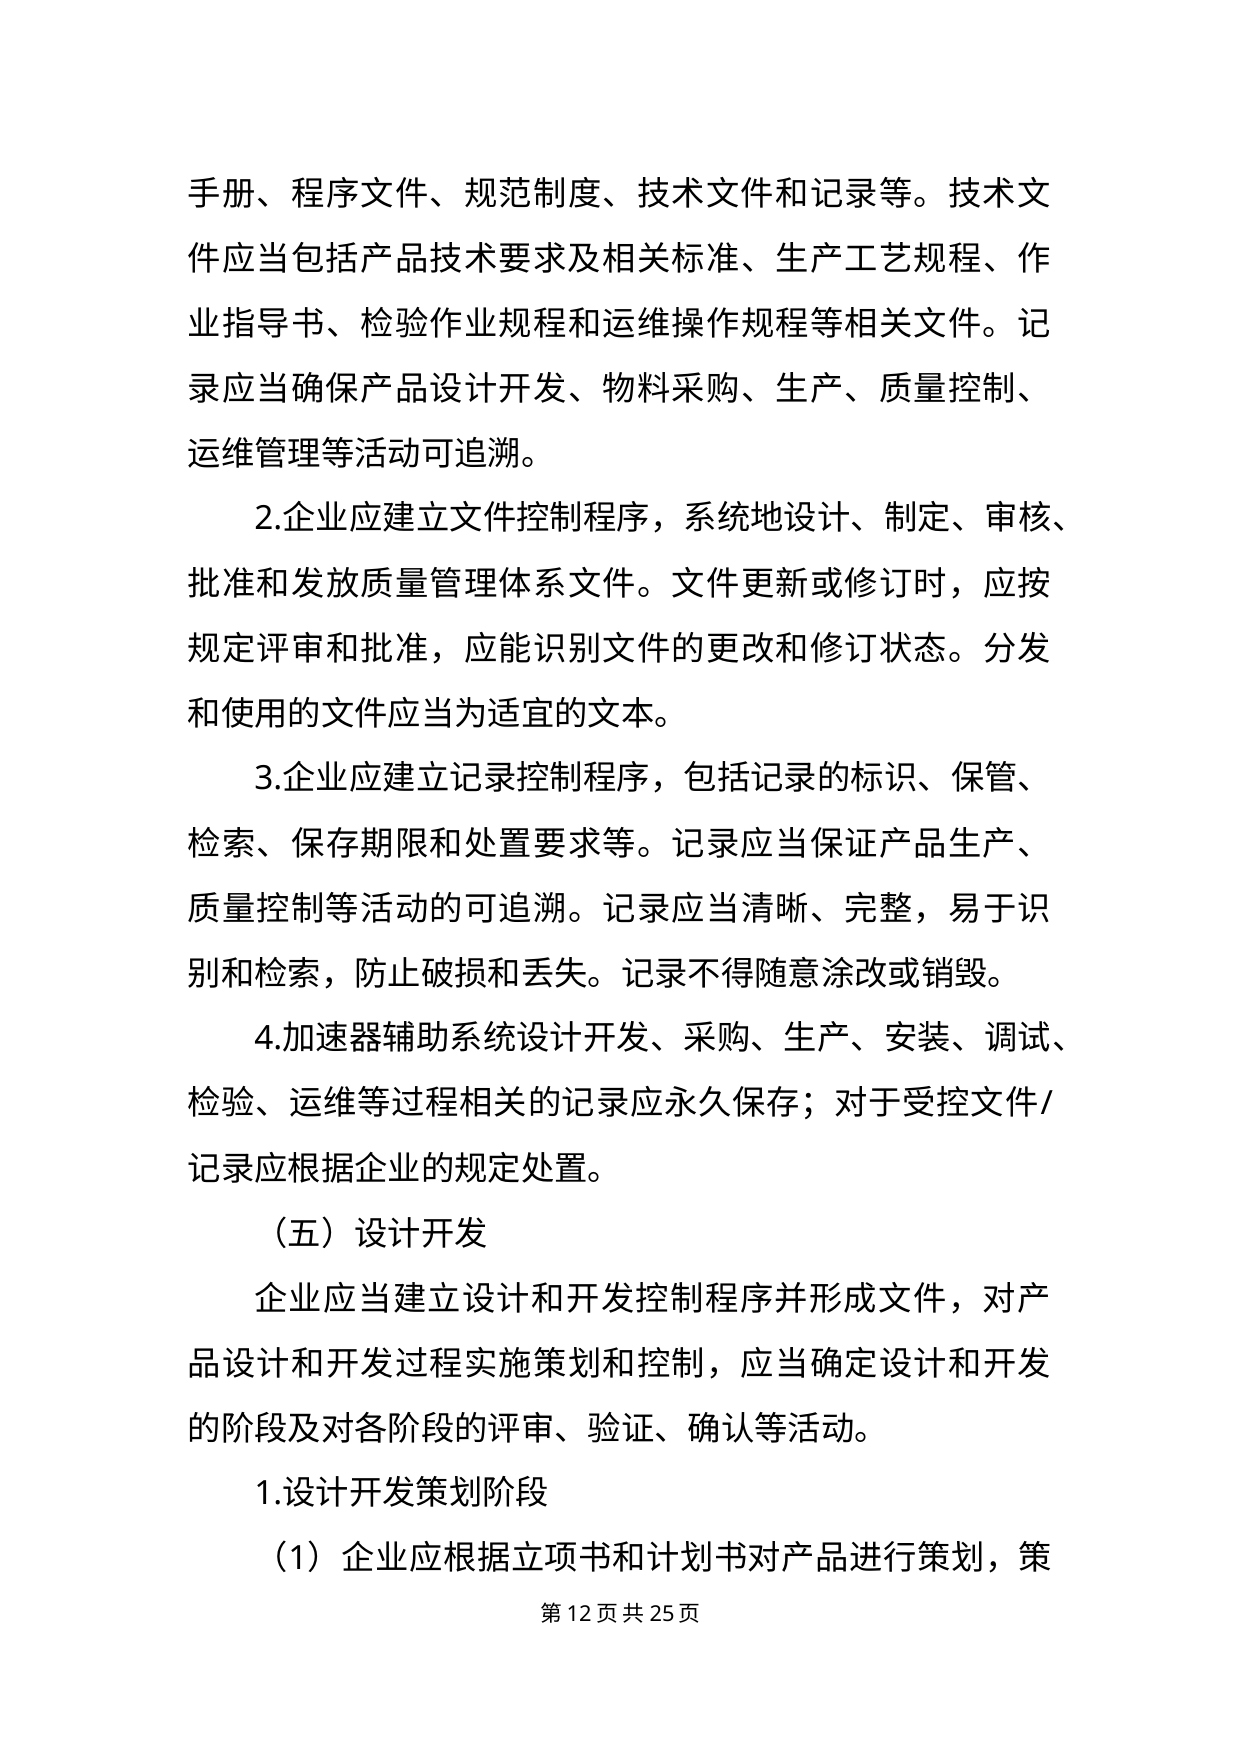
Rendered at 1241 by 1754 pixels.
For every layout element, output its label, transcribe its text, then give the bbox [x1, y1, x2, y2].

text （五）设计开发 [187, 1198, 1053, 1263]
text 1.设计开发策划阶段 [187, 1458, 1053, 1523]
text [187, 1523, 1053, 1588]
text 2.企业应建立文件控制程序，系统地设计、制定、审核、批准和发放质量管理体系文件。文件更新或修订时，应按规定评审和批准，应能识别文件的更改和修订状态。分发和使用的文件应当为适宜的文本。 [187, 483, 1053, 743]
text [187, 158, 1053, 483]
text 3.企业应建立记录控制程序，包括记录的标识、保管、检索、保存期限和处置要求等。记录应当保证产品生产、质量控制等活动的可追溯。记录应当清晰、完整，易于识别和检索，防止破损和丢失。记录不得随意涂改或销毁。 [187, 743, 1053, 1003]
text 4.加速器辅助系统设计开发、采购、生产、安装、调试、检验、运维等过程相关的记录应永久保存；对于受控文件/记录应根据企业的规定处置。 [187, 1003, 1053, 1198]
text 企业应当建立设计和开发控制程序并形成文件，对产品设计和开发过程实施策划和控制，应当确定设计和开发的阶段及对各阶段的评审、验证、确认等活动。 [187, 1263, 1053, 1458]
